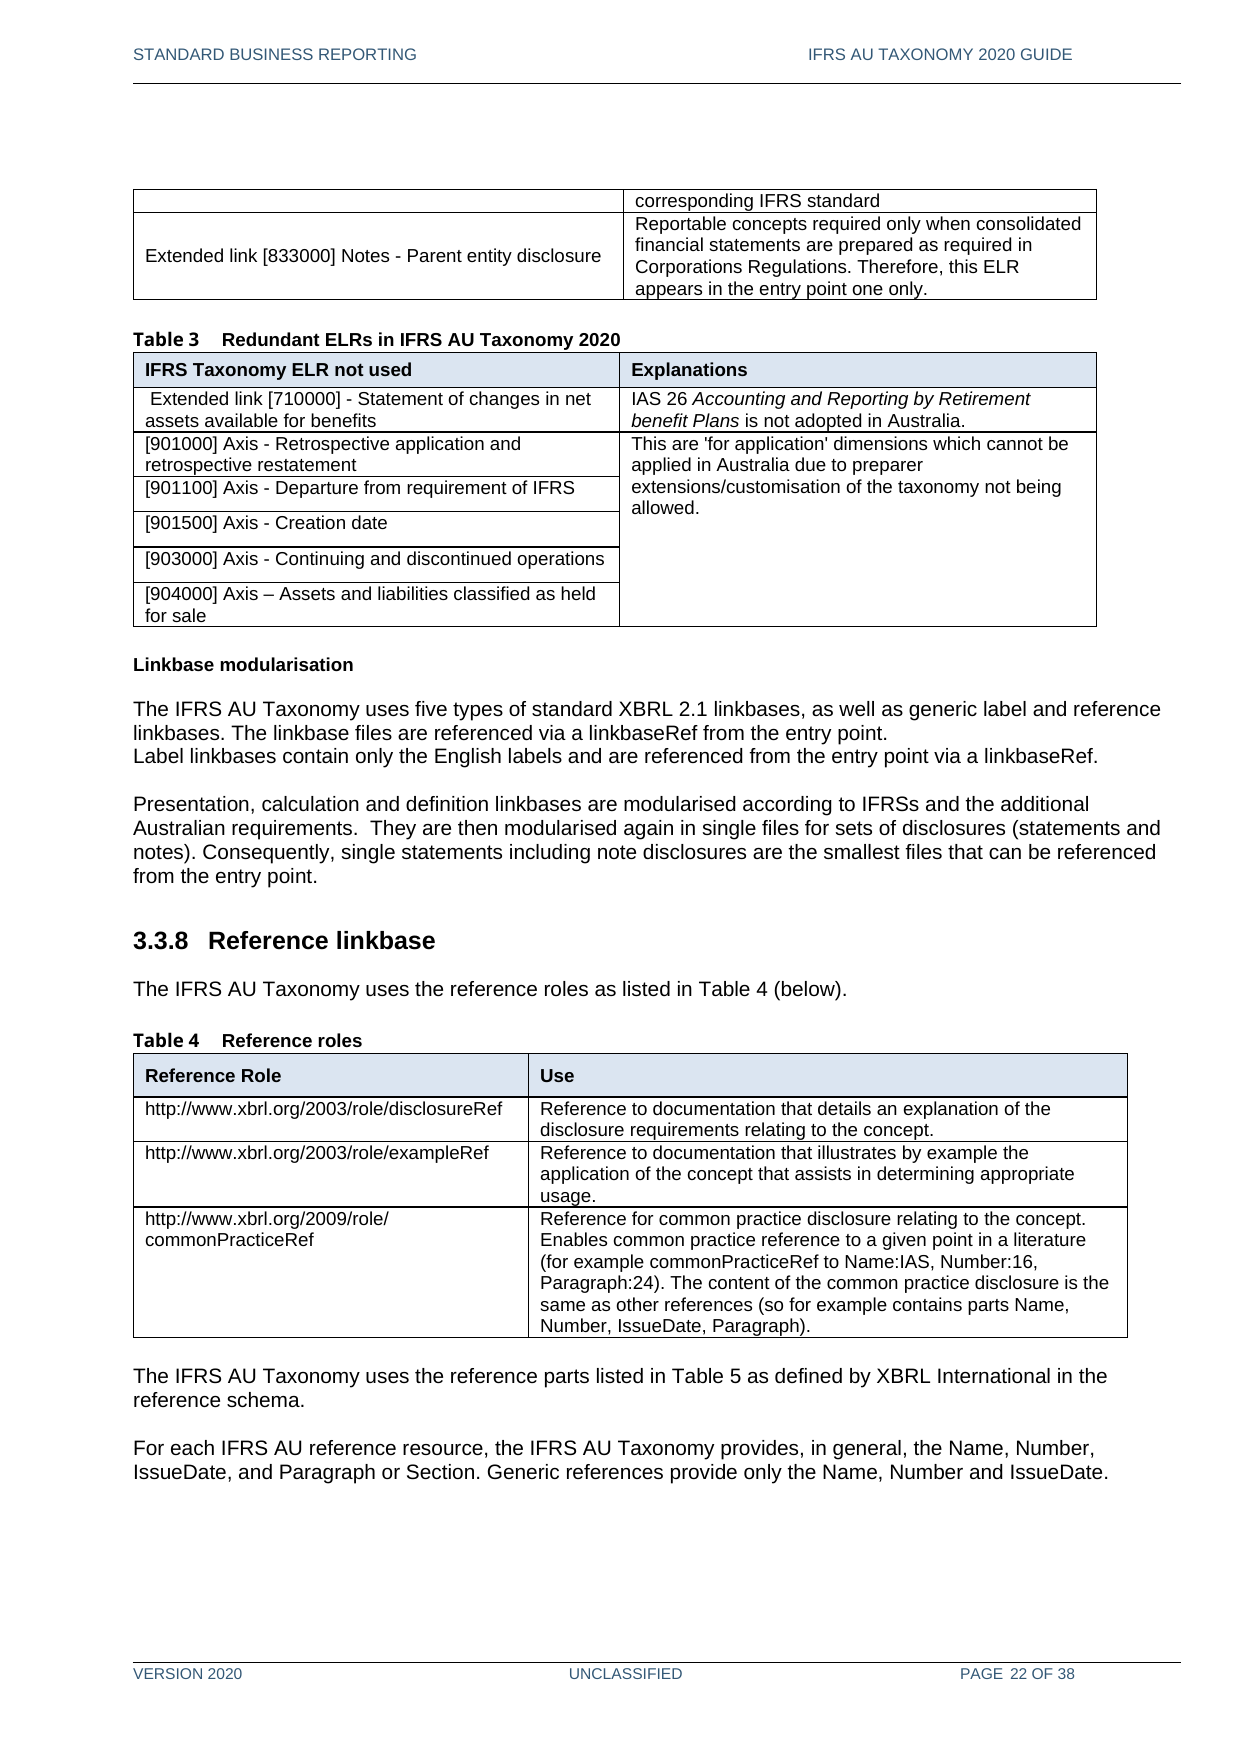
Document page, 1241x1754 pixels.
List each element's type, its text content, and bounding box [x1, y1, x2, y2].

table_cell IAS 26 Accounting and Reporting by Retirement benefit Plans is not adopted in Australia. [620, 388, 1096, 431]
table_header Use [529, 1054, 1127, 1096]
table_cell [624, 190, 1096, 212]
table_cell Reference to documentation that details an explanation of the disclosure requirements relating to the concept. [529, 1098, 1127, 1141]
table_cell Extended link [833000] Notes - Parent entity disclosure [134, 213, 623, 299]
text Reference linkbase [133, 926, 1181, 954]
table_header Explanations [620, 353, 1096, 387]
table_cell Reportable concepts required only when consolidated financial statements are prepared as required in Corporations Regulations. Therefore, this ELR appears in the entry point one only. [624, 213, 1096, 299]
table_cell [901100] Axis - Departure from requirement of IFRS [134, 477, 619, 511]
table_header Reference Role [134, 1054, 528, 1096]
table_cell Reference to documentation that illustrates by example the application of the concept that assists in determining appropriate usage. [529, 1142, 1127, 1206]
table_cell Extended link [710000] - Statement of changes in net assets available for benefits [134, 388, 619, 431]
text Label linkbases contain only the English labels and are referenced from the entry point via a linkbaseRef. [133, 744, 1181, 768]
table_cell http://www.xbrl.org/2003/role/disclosureRef [134, 1098, 528, 1141]
text For each IFRS AU reference resource, the IFRS AU Taxonomy provides, in general, the Name, Number, IssueDate, and Paragraph or Section. Generic references provide only the Name, Number and IssueDate. [133, 1436, 1181, 1484]
table_cell This are 'for application' dimensions which cannot be applied in Australia due to preparer extensions/customisation of the taxonomy not being allowed. [620, 433, 1096, 626]
table_cell Reference for common practice disclosure relating to the concept. Enables common practice reference to a given point in a literature (for example commonPracticeRef to Name:IAS, Number:16, Paragraph:24). The content of the common practice disclosure is the same as other references (so for example contains parts Name, Number, IssueDate, Paragraph). [529, 1208, 1127, 1337]
list Redundant ELRs in IFRS AU Taxonomy 2020 [133, 326, 1181, 352]
table_cell [903000] Axis - Continuing and discontinued operations [134, 548, 619, 582]
table_cell [901000] Axis - Retrospective application and retrospective restatement [134, 433, 619, 476]
table_header IFRS Taxonomy ELR not used [134, 353, 619, 387]
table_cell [134, 190, 623, 212]
table_cell [901500] Axis - Creation date [134, 512, 619, 546]
list Reference roles [133, 1028, 1181, 1053]
text Linkbase modularisation [133, 653, 1181, 675]
text Presentation, calculation and definition linkbases are modularised according to IFRSs and the additional Australian requirements. They are then modularised again in single files for sets of disclosures (statements and notes). Consequently, single statements including note disclosures are the smallest files that can be referenced from the entry point. [133, 792, 1181, 888]
table_cell http://www.xbrl.org/2003/role/exampleRef [134, 1142, 528, 1206]
text The IFRS AU Taxonomy uses the reference roles as listed in Table 4 (below). [133, 977, 1181, 1001]
table_cell [904000] Axis – Assets and liabilities classified as held for sale [134, 583, 619, 626]
text The IFRS AU Taxonomy uses five types of standard XBRL 2.1 linkbases, as well as generic label and reference linkbases. The linkbase files are referenced via a linkbaseRef from the entry point. [133, 696, 1181, 744]
text The IFRS AU Taxonomy uses the reference parts listed in Table 5 as defined by XBRL International in the reference schema. [133, 1364, 1181, 1412]
table_cell http://www.xbrl.org/2009/role/commonPracticeRef [134, 1208, 528, 1337]
